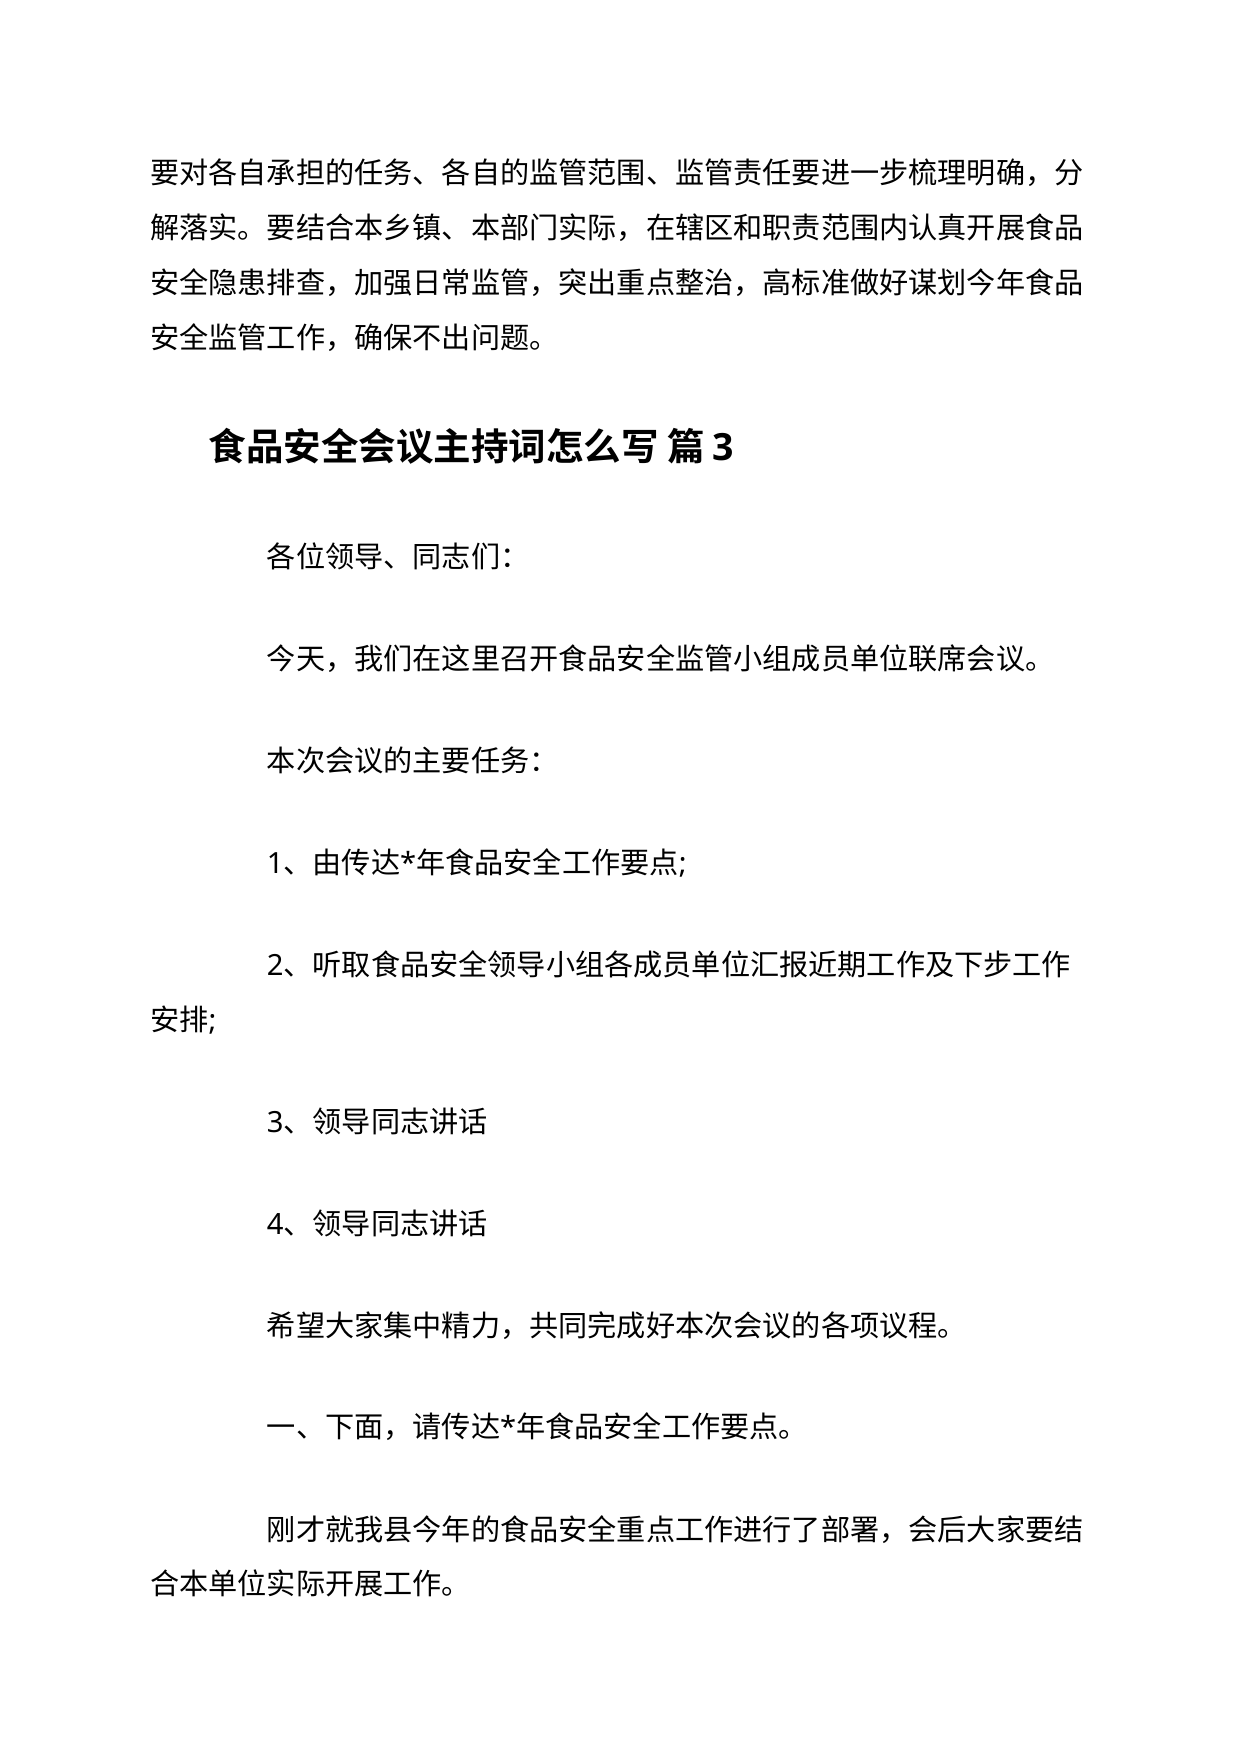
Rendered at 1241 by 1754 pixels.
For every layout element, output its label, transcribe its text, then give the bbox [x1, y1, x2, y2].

text 1、由传达*年食品安全工作要点; [150, 839, 1090, 882]
text 2、听取食品安全领导小组各成员单位汇报近期工作及下步工作安排; [150, 941, 1090, 1039]
text 各位领导、同志们： [150, 534, 1090, 576]
text 本次会议的主要任务： [150, 738, 1090, 780]
text 3、领导同志讲话 [150, 1098, 1090, 1141]
text 一、下面，请传达*年食品安全工作要点。 [150, 1404, 1090, 1446]
text 今天，我们在这里召开食品安全监管小组成员单位联席会议。 [150, 636, 1090, 678]
text 食品安全会议主持词怎么写 篇3 [150, 416, 1090, 471]
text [150, 150, 1090, 357]
text 刚才就我县今年的食品安全重点工作进行了部署，会后大家要结合本单位实际开展工作。 [150, 1506, 1090, 1603]
text 4、领导同志讲话 [150, 1200, 1090, 1243]
text 希望大家集中精力，共同完成好本次会议的各项议程。 [150, 1302, 1090, 1344]
